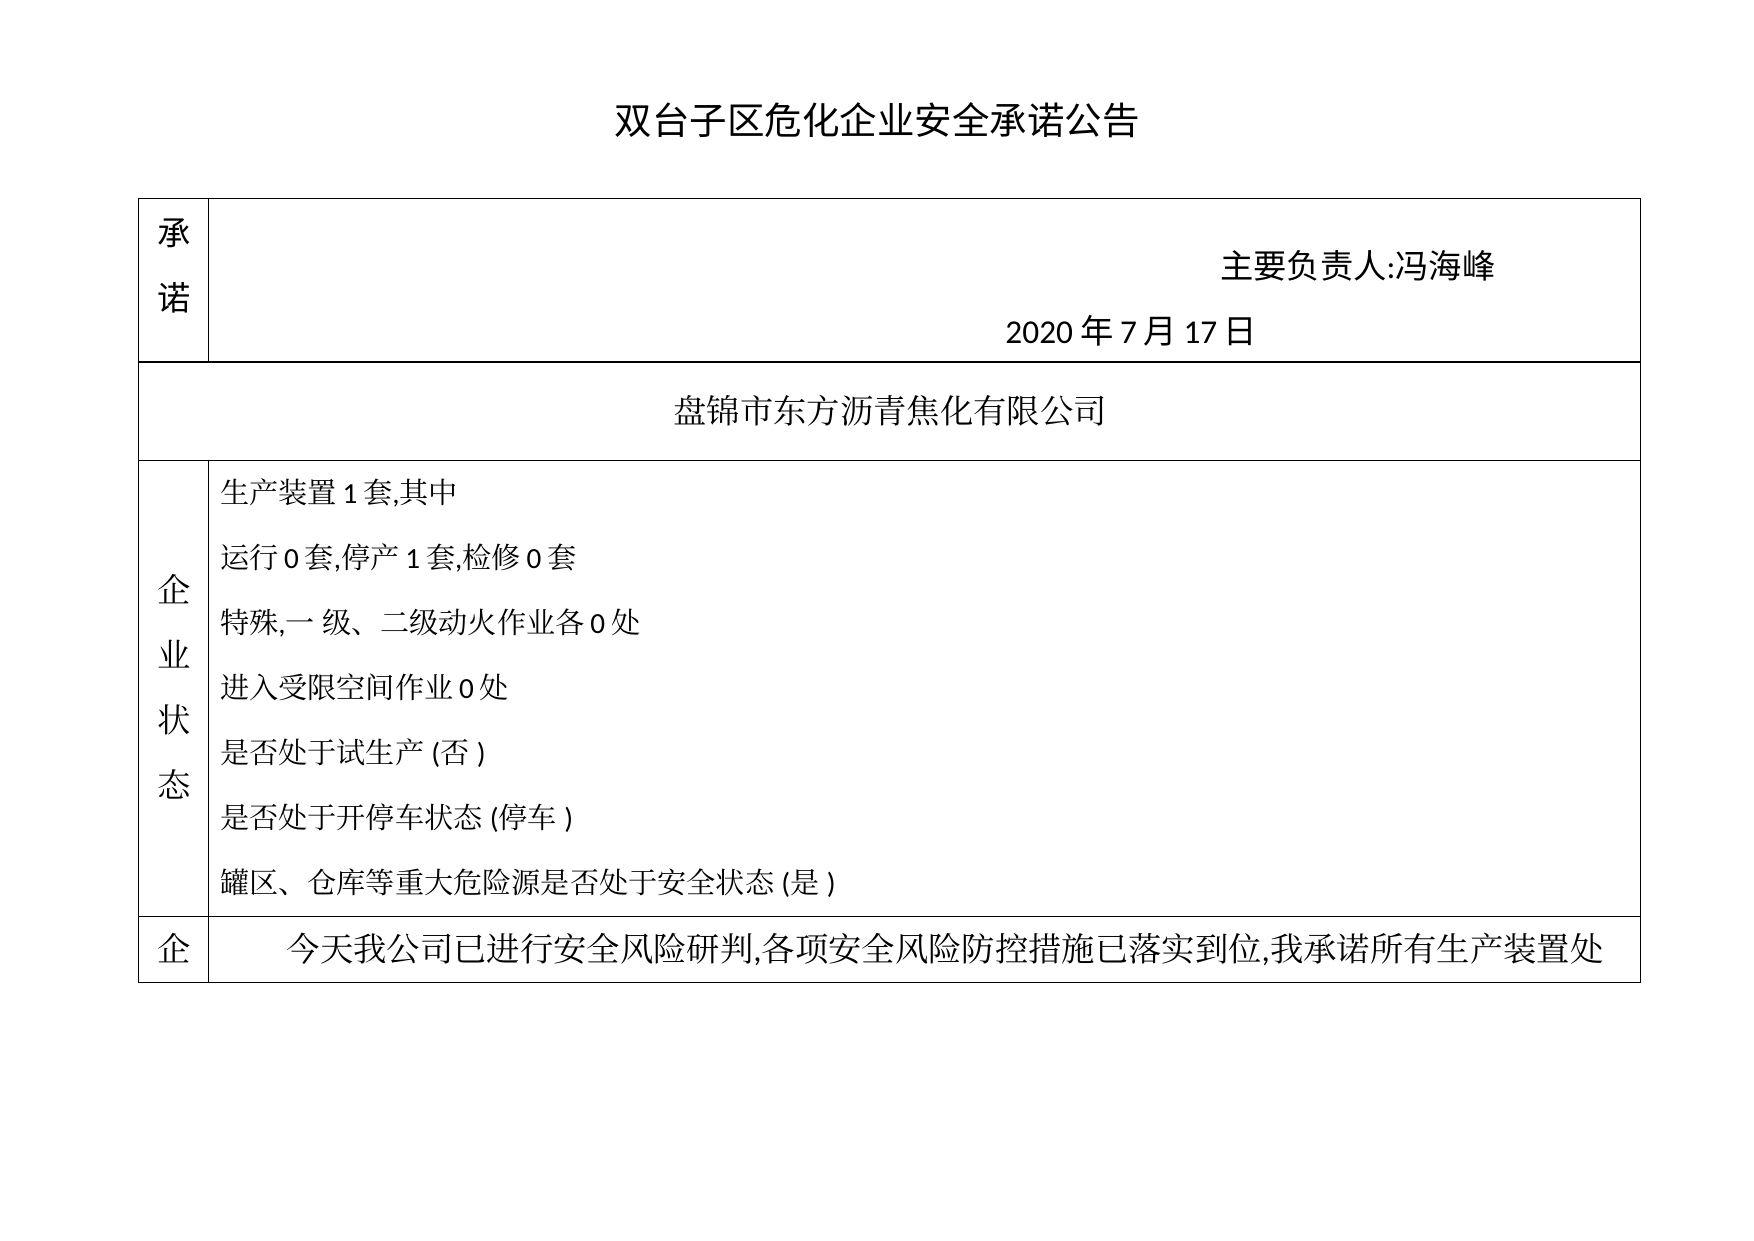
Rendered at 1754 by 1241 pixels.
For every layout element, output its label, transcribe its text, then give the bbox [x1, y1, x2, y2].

table_cell 生产装置1套,其中 运行0套,停产1套,检修0套 特殊,一 级、二级动火作业各0处 进入受限空间作业0处 是否处于试生产 (否 ) 是否处于开停车状态 (停车 ) 罐区、仓库等重大危险源是否处于安全状态 (是 ) [209, 461, 1640, 916]
table_cell 企业承诺 [139, 917, 208, 982]
table_header 盘锦市东方沥青焦化有限公司 [139, 363, 1640, 459]
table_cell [209, 917, 1640, 982]
table_cell 企业状态 [139, 461, 208, 916]
table_cell 企业承诺 [139, 199, 208, 361]
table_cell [209, 199, 1640, 361]
